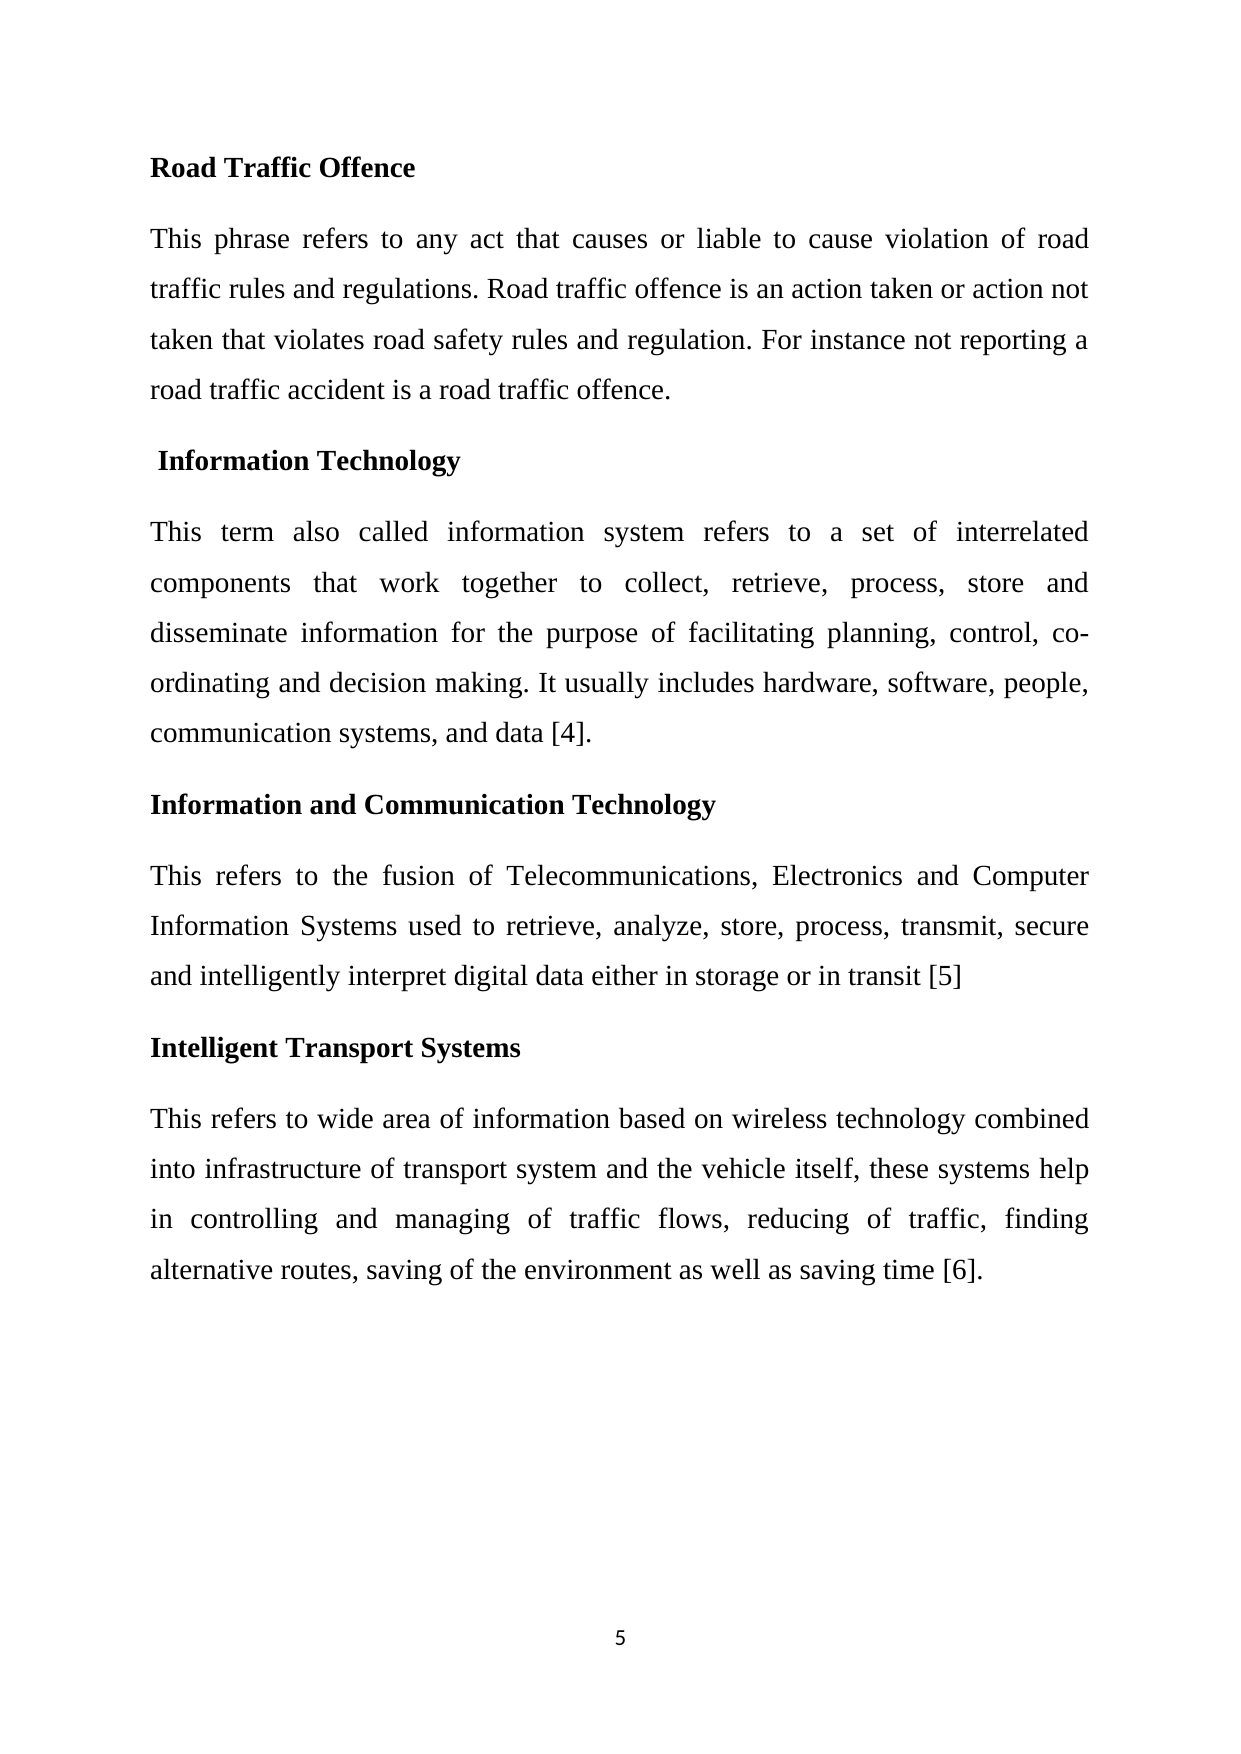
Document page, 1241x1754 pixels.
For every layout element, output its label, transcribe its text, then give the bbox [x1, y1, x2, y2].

text This refers to wide area of information based on wireless technology combined into infrastructure of transport system and the vehicle itself, these systems help in controlling and managing of traffic flows, reducing of traffic, finding alternative routes, saving of the environment as well as saving time [6]. [150, 1101, 1090, 1285]
text This phrase refers to any act that causes or liable to cause violation of road traffic rules and regulations. Road traffic offence is an action taken or action not taken that violates road safety rules and regulation. For instance not reporting a road traffic accident is a road traffic offence. [150, 221, 1090, 406]
text Information Technology [150, 443, 1090, 477]
text Information and Communication Technology [150, 787, 1090, 820]
text Intelligent Transport Systems [150, 1030, 1090, 1063]
text Road Traffic Offence [150, 150, 1090, 183]
text This term also called information system refers to a set of interrelated components that work together to collect, retrieve, process, store and disseminate information for the purpose of facilitating planning, control, co-ordinating and decision making. It usually includes hardware, software, people, communication systems, and data [4]. [150, 514, 1090, 749]
text This refers to the fusion of Telecommunications, Electronics and Computer Information Systems used to retrieve, analyze, store, process, transmit, secure and intelligently interpret digital data either in storage or in transit [5] [150, 858, 1090, 992]
